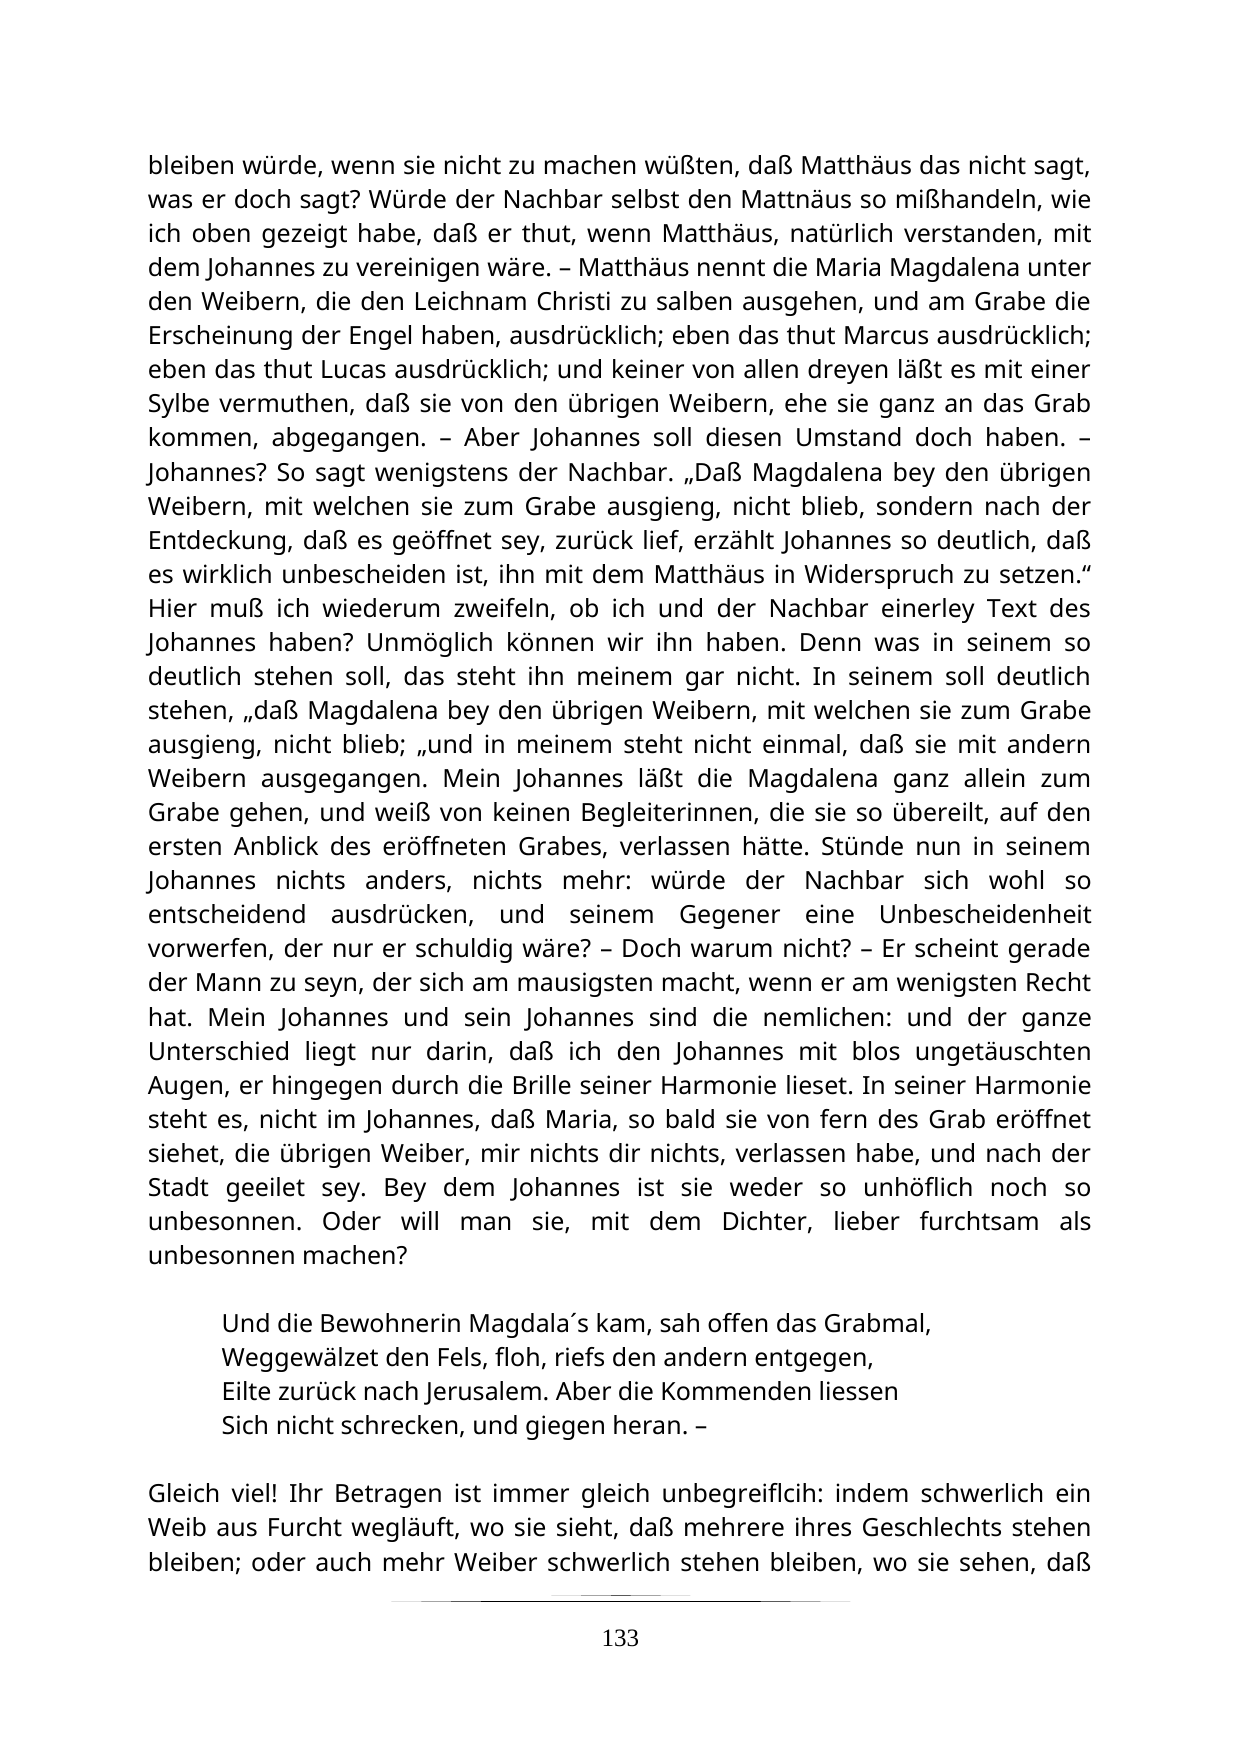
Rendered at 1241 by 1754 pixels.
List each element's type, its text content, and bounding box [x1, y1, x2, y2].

text Weggewälzet den Fels, floh, riefs den andern entgegen, [221, 1340, 1093, 1374]
text Sich nicht schrecken, und giegen heran. – [221, 1408, 1093, 1442]
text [148, 148, 1093, 1272]
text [148, 1476, 1093, 1578]
text Eilte zurück nach Jerusalem. Aber die Kommenden liessen [221, 1374, 1093, 1408]
text Und die Bewohnerin Magdala´s kam, sah offen das Grabmal, [221, 1306, 1093, 1340]
